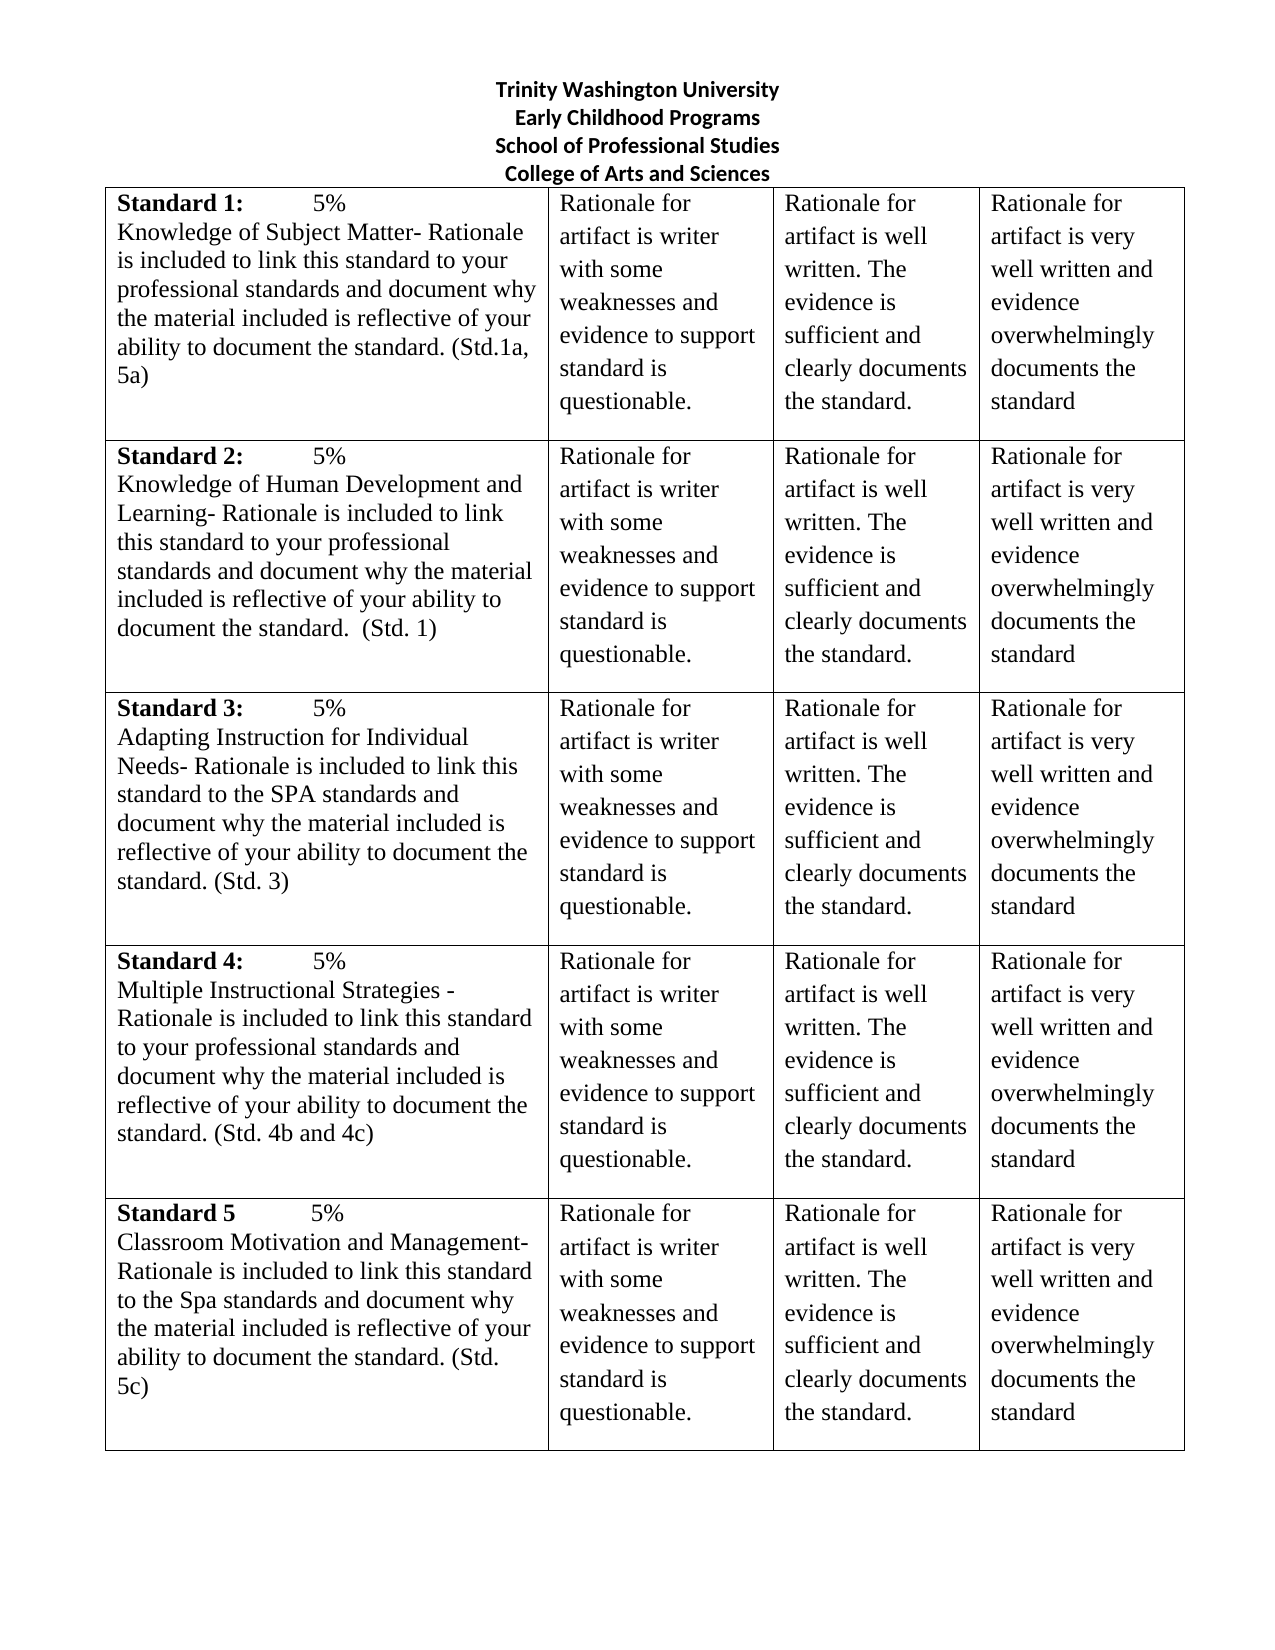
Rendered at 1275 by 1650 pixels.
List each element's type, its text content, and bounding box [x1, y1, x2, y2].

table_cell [774, 1199, 979, 1450]
table_cell Standard 1: 5% Knowledge of Subject Matter- Rationale is included to link this standard to your professional standards and document why the material included is reflective of your ability to document the standard. (Std.1a, 5a) [106, 188, 548, 440]
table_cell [549, 1199, 773, 1450]
table_cell Standard 5 5% Classroom Motivation and Management- Rationale is included to link this standard to the Spa standards and document why the material included is reflective of your ability to document the standard. (Std. 5c) [106, 1199, 548, 1450]
table_cell Rationale for artifact is well written. The evidence is sufficient and clearly documents the standard. [774, 441, 979, 692]
table_cell Rationale for artifact is well written. The evidence is sufficient and clearly documents the standard. [774, 188, 979, 440]
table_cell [980, 1199, 1184, 1450]
table_cell Rationale for artifact is writer with some weaknesses and evidence to support standard is questionable. [549, 693, 773, 945]
table_cell Rationale for artifact is writer with some weaknesses and evidence to support standard is questionable. [549, 441, 773, 692]
table_cell Rationale for artifact is writer with some weaknesses and evidence to support standard is questionable. [549, 188, 773, 440]
table_cell Rationale for artifact is very well written and evidence overwhelmingly documents the standard [980, 441, 1184, 692]
table_cell Rationale for artifact is very well written and evidence overwhelmingly documents the standard [980, 946, 1184, 1197]
table_cell Rationale for artifact is very well written and evidence overwhelmingly documents the standard [980, 693, 1184, 945]
table_cell Rationale for artifact is very well written and evidence overwhelmingly documents the standard [980, 188, 1184, 440]
table_cell Standard 2: 5% Knowledge of Human Development and Learning- Rationale is included to link this standard to your professional standards and document why the material included is reflective of your ability to document the standard. (Std. 1) [106, 441, 548, 692]
table_cell Standard 3: 5% Adapting Instruction for Individual Needs- Rationale is included to link this standard to the SPA standards and document why the material included is reflective of your ability to document the standard. (Std. 3) [106, 693, 548, 945]
table_cell Rationale for artifact is writer with some weaknesses and evidence to support standard is questionable. [549, 946, 773, 1197]
table_cell Standard 4: 5% Multiple Instructional Strategies - Rationale is included to link this standard to your professional standards and document why the material included is reflective of your ability to document the standard. (Std. 4b and 4c) [106, 946, 548, 1197]
table_cell Rationale for artifact is well written. The evidence is sufficient and clearly documents the standard. [774, 693, 979, 945]
table_cell Rationale for artifact is well written. The evidence is sufficient and clearly documents the standard. [774, 946, 979, 1197]
